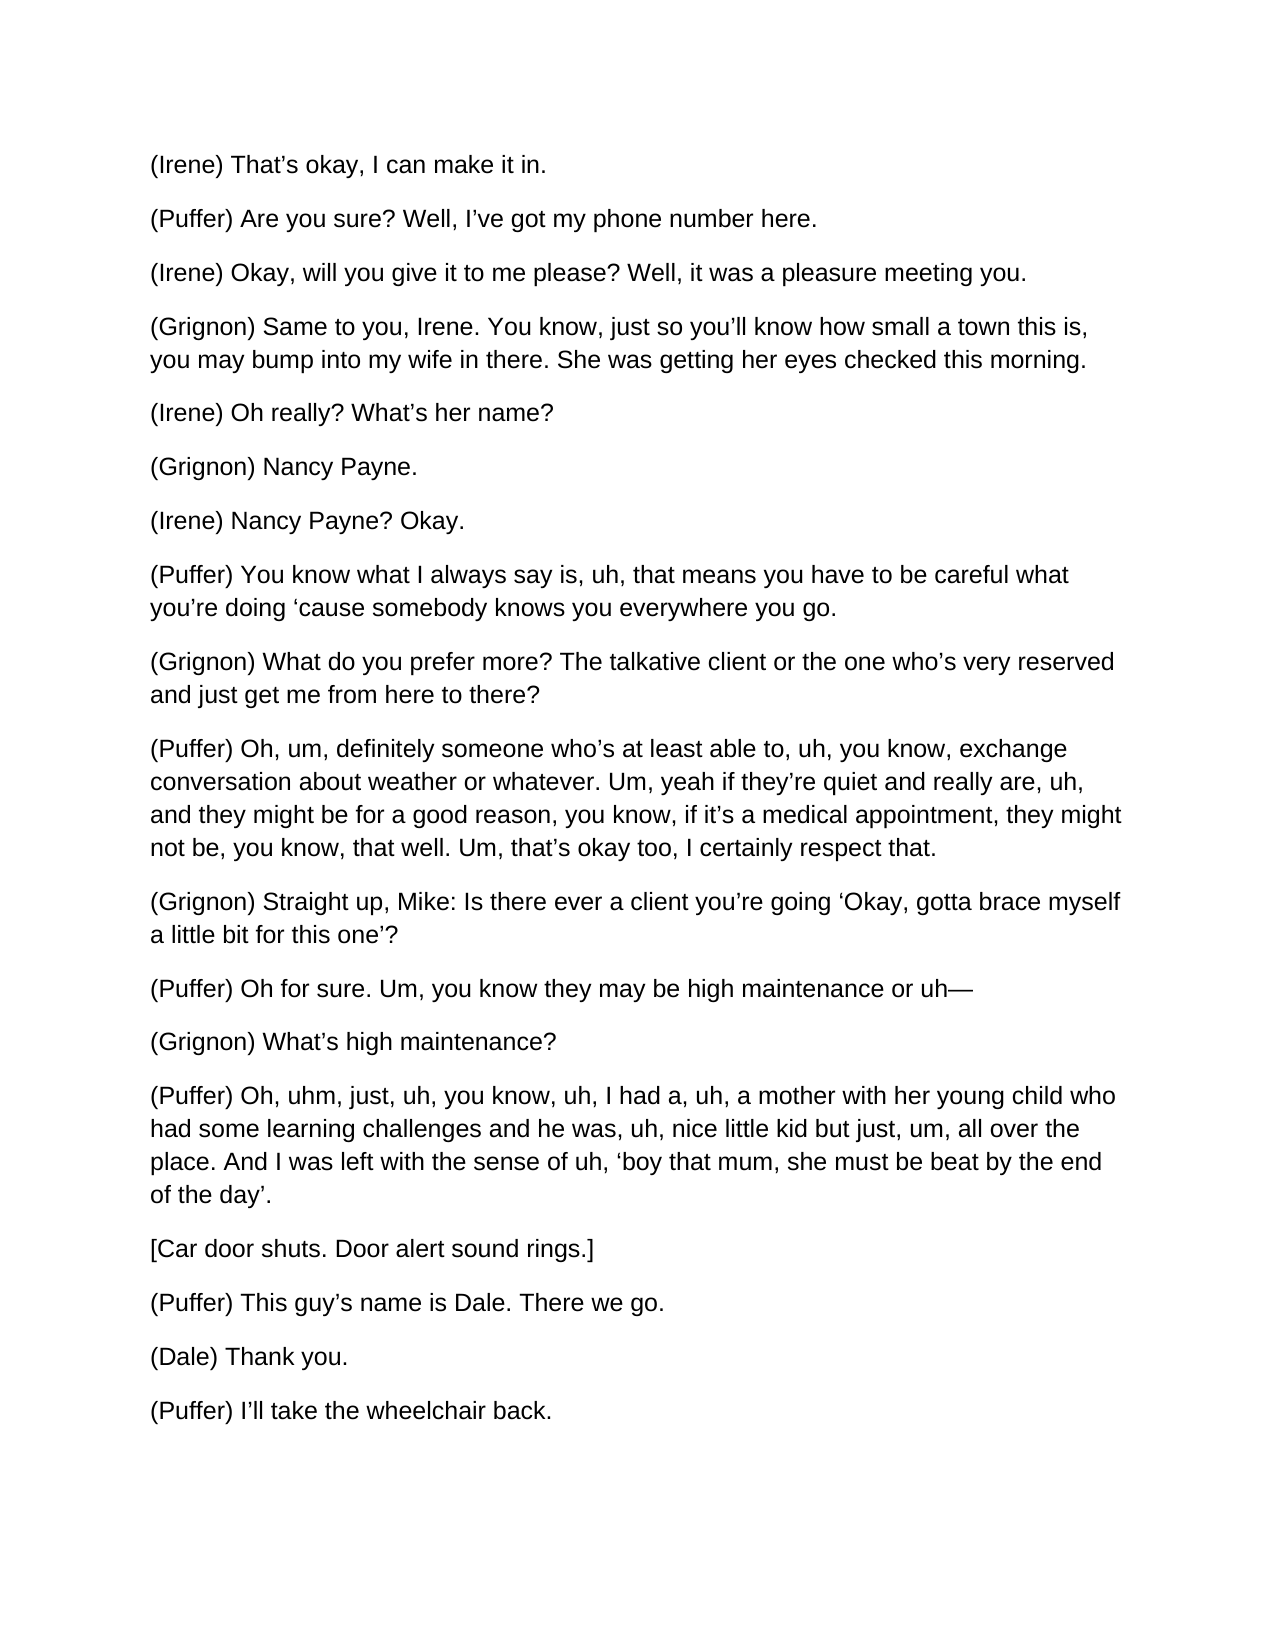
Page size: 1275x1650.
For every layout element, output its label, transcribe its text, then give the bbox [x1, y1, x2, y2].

text (Puffer) This guy’s name is Dale. There we go. [150, 1288, 1125, 1317]
text (Puffer) I’ll take the wheelchair back. [150, 1396, 1125, 1424]
text [Car door shuts. Door alert sound rings.] [150, 1234, 1125, 1263]
text (Grignon) What’s high maintenance? [150, 1027, 1125, 1056]
text (Irene) Nancy Payne? Okay. [150, 506, 1125, 535]
text (Dale) Thank you. [150, 1342, 1125, 1371]
text (Grignon) What do you prefer more? The talkative client or the one who’s very reserved and just get me from here to there? [150, 647, 1125, 709]
text (Grignon) Same to you, Irene. You know, just so you’ll know how small a town this is, you may bump into my wife in there. She was getting her eyes checked this morning. [150, 312, 1125, 373]
text (Grignon) Straight up, Mike: Is there ever a client you’re going ‘Okay, gotta brace myself a little bit for this one’? [150, 887, 1125, 948]
text (Puffer) Oh, um, definitely someone who’s at least able to, uh, you know, exchange conversation about weather or whatever. Um, yeah if they’re quiet and really are, uh, and they might be for a good reason, you know, if it’s a medical appointment, they might not be, you know, that well. Um, that’s okay too, I certainly respect that. [150, 734, 1125, 862]
text (Puffer) Oh for sure. Um, you know they may be high maintenance or uh— [150, 973, 1125, 1002]
text (Puffer) You know what I always say is, uh, that means you have to be careful what you’re doing ‘cause somebody knows you everywhere you go. [150, 560, 1125, 622]
text (Puffer) Oh, uhm, just, uh, you know, uh, I had a, uh, a mother with her young child who had some learning challenges and he was, uh, nice little kid but just, um, all over the place. And I was left with the sense of uh, ‘boy that mum, she must be beat by the end of the day’. [150, 1081, 1125, 1209]
text (Irene) Oh really? What’s her name? [150, 398, 1125, 427]
text (Irene) That’s okay, I can make it in. [150, 150, 1125, 179]
text (Puffer) Are you sure? Well, I’ve got my phone number here. [150, 204, 1125, 233]
text (Irene) Okay, will you give it to me please? Well, it was a pleasure meeting you. [150, 258, 1125, 286]
text (Grignon) Nancy Payne. [150, 452, 1125, 481]
